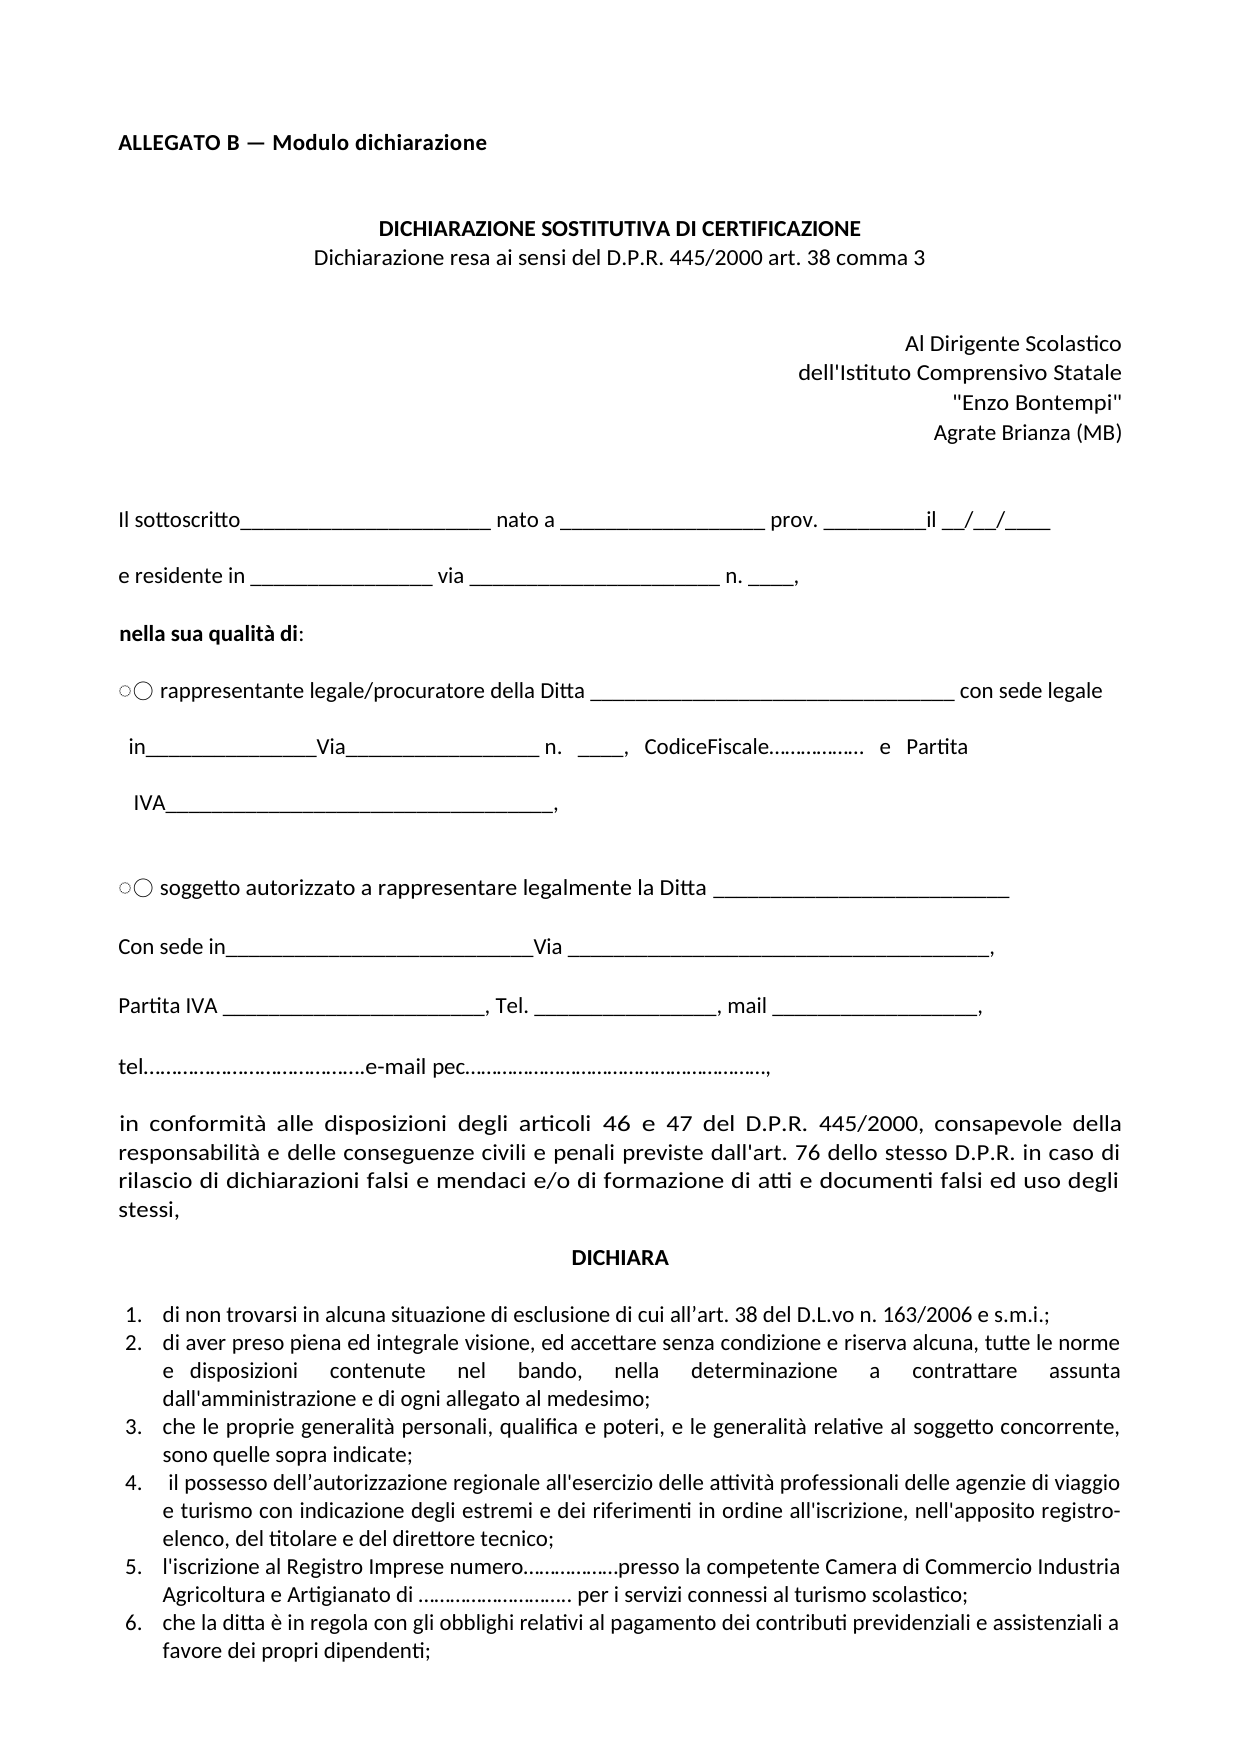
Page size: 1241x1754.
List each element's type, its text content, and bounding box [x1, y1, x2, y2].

list il possesso dell’autorizzazione regionale all'esercizio delle attività professionali delle agenzie di viaggio e turismo con indicazione degli estremi e dei riferimenti in ordine all'iscrizione, nell'apposito registro-elenco, del titolare e del direttore tecnico; [125, 1468, 1122, 1552]
text Il sottoscritto______________________ nato a __________________ prov. _________il __/__/____ [118, 505, 1122, 533]
list di aver preso piena ed integrale visione, ed accettare senza condizione e riserva alcuna, tutte le norme e disposizioni contenute nel bando, nella determinazione a contrattare assunta dall'amministrazione e di ogni allegato al medesimo; [125, 1328, 1122, 1412]
list che la ditta è in regola con gli obblighi relativi al pagamento dei contributi previdenziali e assistenziali a favore dei propri dipendenti; [125, 1608, 1122, 1664]
list l'iscrizione al Registro Imprese numero………………presso la competente Camera di Commercio Industria Agricoltura e Artigianato di ……………………….. per i servizi connessi al turismo scolastico; [125, 1552, 1122, 1608]
text IVA__________________________________, [118, 788, 1122, 816]
list di non trovarsi in alcuna situazione di esclusione di cui all’art. 38 del D.L.vo n. 163/2006 e s.m.i.; [125, 1300, 1122, 1328]
text ⃝ rappresentante legale/procuratore della Ditta ________________________________ con sede legale [118, 676, 1122, 704]
text Agrate Brianza (MB) [118, 417, 1122, 446]
text Partita IVA _______________________, Tel. ________________, mail __________________, [118, 992, 1118, 1020]
text nella sua qualità di: [118, 621, 1122, 647]
text Al Dirigente Scolastico [118, 330, 1122, 357]
text in conformità alle disposizioni degli articoli 46 e 47 del D.P.R. 445/2000, consapevole della responsabilità e delle conseguenze civili e penali previste dall'art. 76 dello stesso D.P.R. in caso di rilascio di dichiarazioni falsi e mendaci e/o di formazione di atti e documenti falsi ed uso degli stessi, [118, 1109, 1122, 1223]
text DICHIARAZIONE SOSTITUTIVA DI CERTIFICAZIONE [118, 215, 1122, 241]
list che le proprie generalità personali, qualifica e poteri, e le generalità relative al soggetto concorrente, sono quelle sopra indicate; [125, 1412, 1122, 1468]
text tel………………………………….e-mail pec…………………………………………………, [118, 1053, 1122, 1079]
text ALLEGATO B — Modulo dichiarazione [118, 130, 1122, 156]
text Con sede in___________________________Via _____________________________________, [118, 932, 1118, 960]
text ⃝ soggetto autorizzato a rappresentare legalmente la Ditta __________________________ [118, 873, 1122, 901]
text e residente in ________________ via ______________________ n. ____, [118, 561, 1122, 589]
text "Enzo Bontempi" [118, 387, 1122, 416]
text in_______________Via_________________ n. ____, CodiceFiscale……………… e Partita [118, 732, 1122, 760]
text dell'Istituto Comprensivo Statale [118, 357, 1122, 386]
text Dichiarazione resa ai sensi del D.P.R. 445/2000 art. 38 comma 3 [118, 244, 1122, 271]
text DICHIARA [118, 1244, 1122, 1271]
